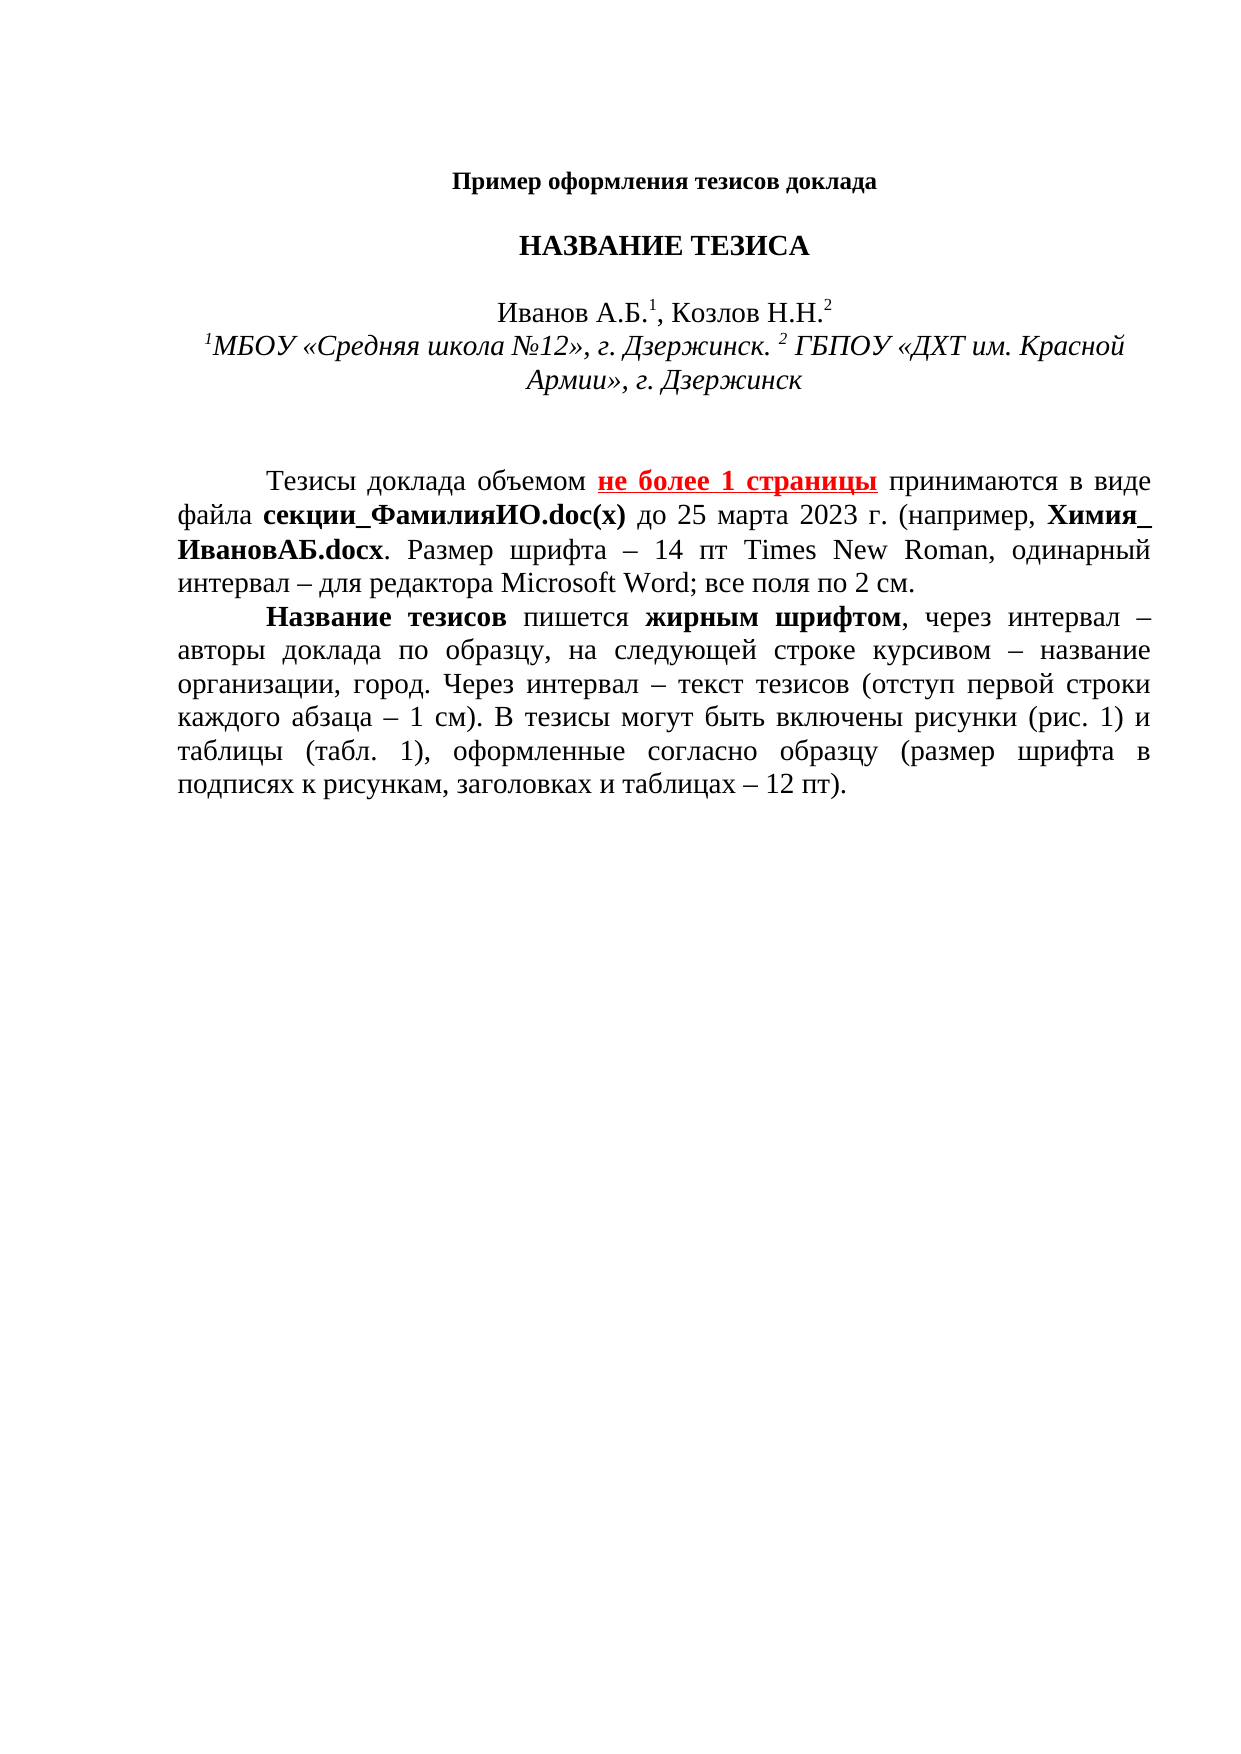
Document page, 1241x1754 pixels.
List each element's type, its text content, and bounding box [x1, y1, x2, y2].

text НАЗВАНИЕ ТЕЗИСА [177, 228, 1152, 261]
text Пример оформления тезисов доклада [177, 166, 1152, 194]
text 1МБОУ «Средняя школа №12», г. Дзержинск. 2 ГБПОУ «ДХТ им. Красной Армии», г. Дзержинск [177, 328, 1152, 396]
text Тезисы доклада объемом не более 1 страницы принимаются в виде файла секции_ФамилияИО.doc(x) до 25 марта . (например, Химия_ ИвановАБ.docx. Размер шрифта – 14 пт Times New Roman, одинарный интервал – для редактора Microsoft Word; все поля по . [177, 463, 1152, 599]
text Название тезисов пишется жирным шрифтом, через интервал – авторы доклада по образцу, на следующей строке курсивом – название организации, город. Через интервал – текст тезисов (отступ первой строки каждого абзаца – ). В тезисы могут быть включены рисунки (рис. 1) и таблицы (табл. 1), оформленные согласно образцу (размер шрифта в подписях к рисункам, заголовках и таблицах – 12 пт). [177, 599, 1152, 800]
text Иванов А.Б.1, Козлов Н.Н.2 [177, 295, 1152, 328]
